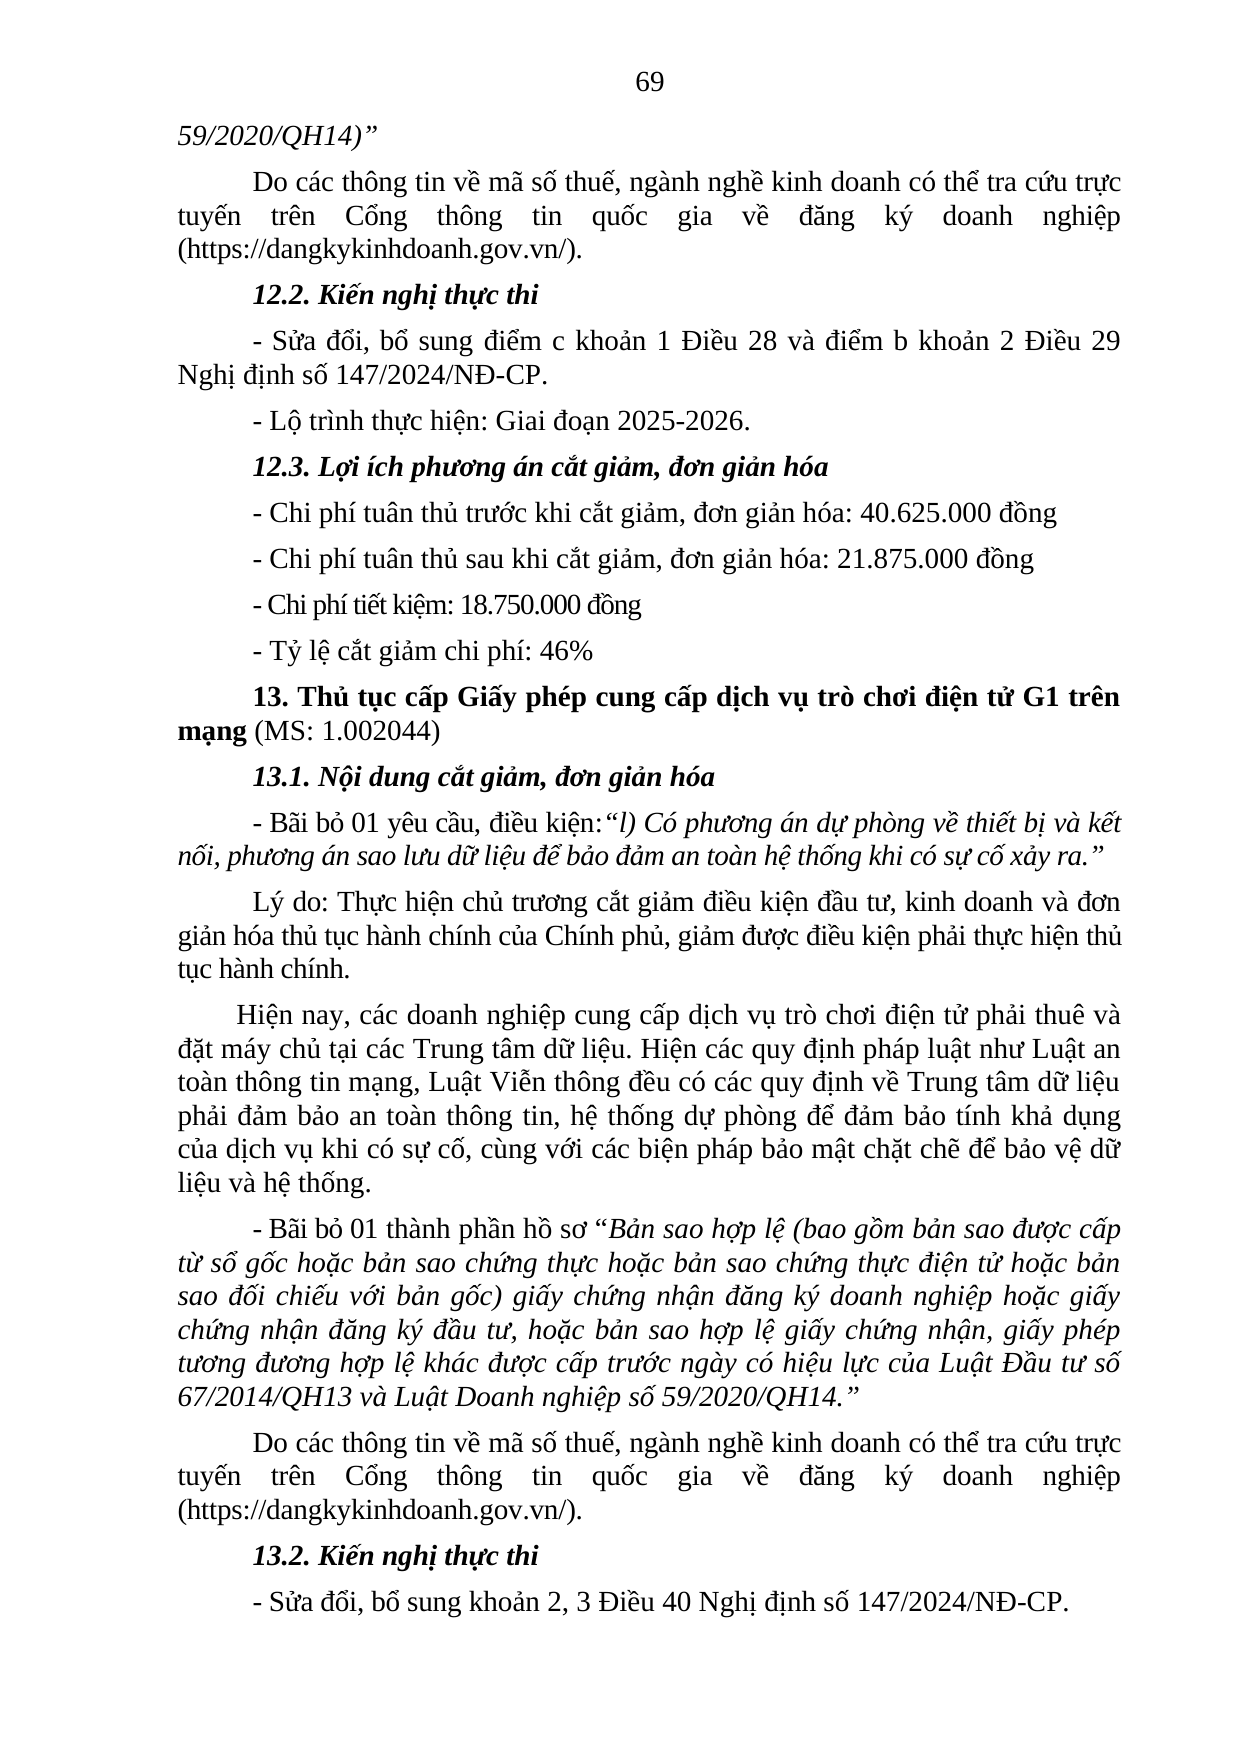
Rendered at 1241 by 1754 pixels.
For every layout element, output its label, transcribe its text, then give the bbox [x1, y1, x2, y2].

text - Chi phí tuân thủ sau khi cắt giảm, đơn giản hóa: 21.875.000 đồng [177, 541, 1122, 574]
text - Tỷ lệ cắt giảm chi phí: 46% [177, 633, 1122, 667]
text - Bãi bỏ 01 yêu cầu, điều kiện:“l) Có phương án dự phòng về thiết bị và kết nối, phương án sao lưu dữ liệu để bảo đảm an toàn hệ thống khi có sự cố xảy ra.” [177, 805, 1122, 872]
text - Sửa đổi, bổ sung khoản 2, 3 Điều 40 Nghị định số 147/2024/NĐ-CP. [177, 1584, 1122, 1618]
text Do các thông tin về mã số thuế, ngành nghề kinh doanh có thể tra cứu trực tuyến trên Cổng thông tin quốc gia về đăng ký doanh nghiệp (https://dangkykinhdoanh.gov.vn/). [177, 164, 1122, 265]
text Lý do: Thực hiện chủ trương cắt giảm điều kiện đầu tư, kinh doanh và đơn giản hóa thủ tục hành chính của Chính phủ, giảm được điều kiện phải thực hiện thủ tục hành chính. [177, 884, 1122, 985]
text - Bãi bỏ 01 thành phần hồ sơ “Bản sao hợp lệ (bao gồm bản sao được cấp từ sổ gốc hoặc bản sao chứng thực hoặc bản sao chứng thực điện tử hoặc bản sao đối chiếu với bản gốc) giấy chứng nhận đăng ký doanh nghiệp hoặc giấy chứng nhận đăng ký đầu tư, hoặc bản sao hợp lệ giấy chứng nhận, giấy phép tương đương hợp lệ khác được cấp trước ngày có hiệu lực của Luật Đầu tư số 67/2014/QH13 và Luật Doanh nghiệp số 59/2020/QH14.” [177, 1211, 1122, 1412]
text Do các thông tin về mã số thuế, ngành nghề kinh doanh có thể tra cứu trực tuyến trên Cổng thông tin quốc gia về đăng ký doanh nghiệp (https://dangkykinhdoanh.gov.vn/). [177, 1425, 1122, 1526]
text - Chi phí tuân thủ trước khi cắt giảm, đơn giản hóa: 40.625.000 đồng [177, 495, 1122, 528]
text - Lộ trình thực hiện: Giai đoạn 2025-2026. [177, 403, 1122, 436]
text - Sửa đổi, bổ sung điểm c khoản 1 Điều 28 và điểm b khoản 2 Điều 29 Nghị định số 147/2024/NĐ-CP. [177, 323, 1122, 390]
text 12.3. Lợi ích phương án cắt giảm, đơn giản hóa [177, 449, 1122, 482]
text 13. Thủ tục cấp Giấy phép cung cấp dịch vụ trò chơi điện tử G1 trên mạng (MS: 1.002044) [177, 679, 1122, 746]
text Hiện nay, các doanh nghiệp cung cấp dịch vụ trò chơi điện tử phải thuê và đặt máy chủ tại các Trung tâm dữ liệu. Hiện các quy định pháp luật như Luật an toàn thông tin mạng, Luật Viễn thông đều có các quy định về Trung tâm dữ liệu phải đảm bảo an toàn thông tin, hệ thống dự phòng để đảm bảo tính khả dụng của dịch vụ khi có sự cố, cùng với các biện pháp bảo mật chặt chẽ để bảo vệ dữ liệu và hệ thống. [177, 997, 1122, 1199]
text 12.2. Kiến nghị thực thi [177, 277, 1122, 311]
text 13.2. Kiến nghị thực thi [177, 1538, 1122, 1572]
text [177, 118, 1122, 152]
text - Chi phí tiết kiệm: 18.750.000 đồng [177, 587, 1122, 621]
text 13.1. Nội dung cắt giảm, đơn giản hóa [177, 759, 1122, 792]
